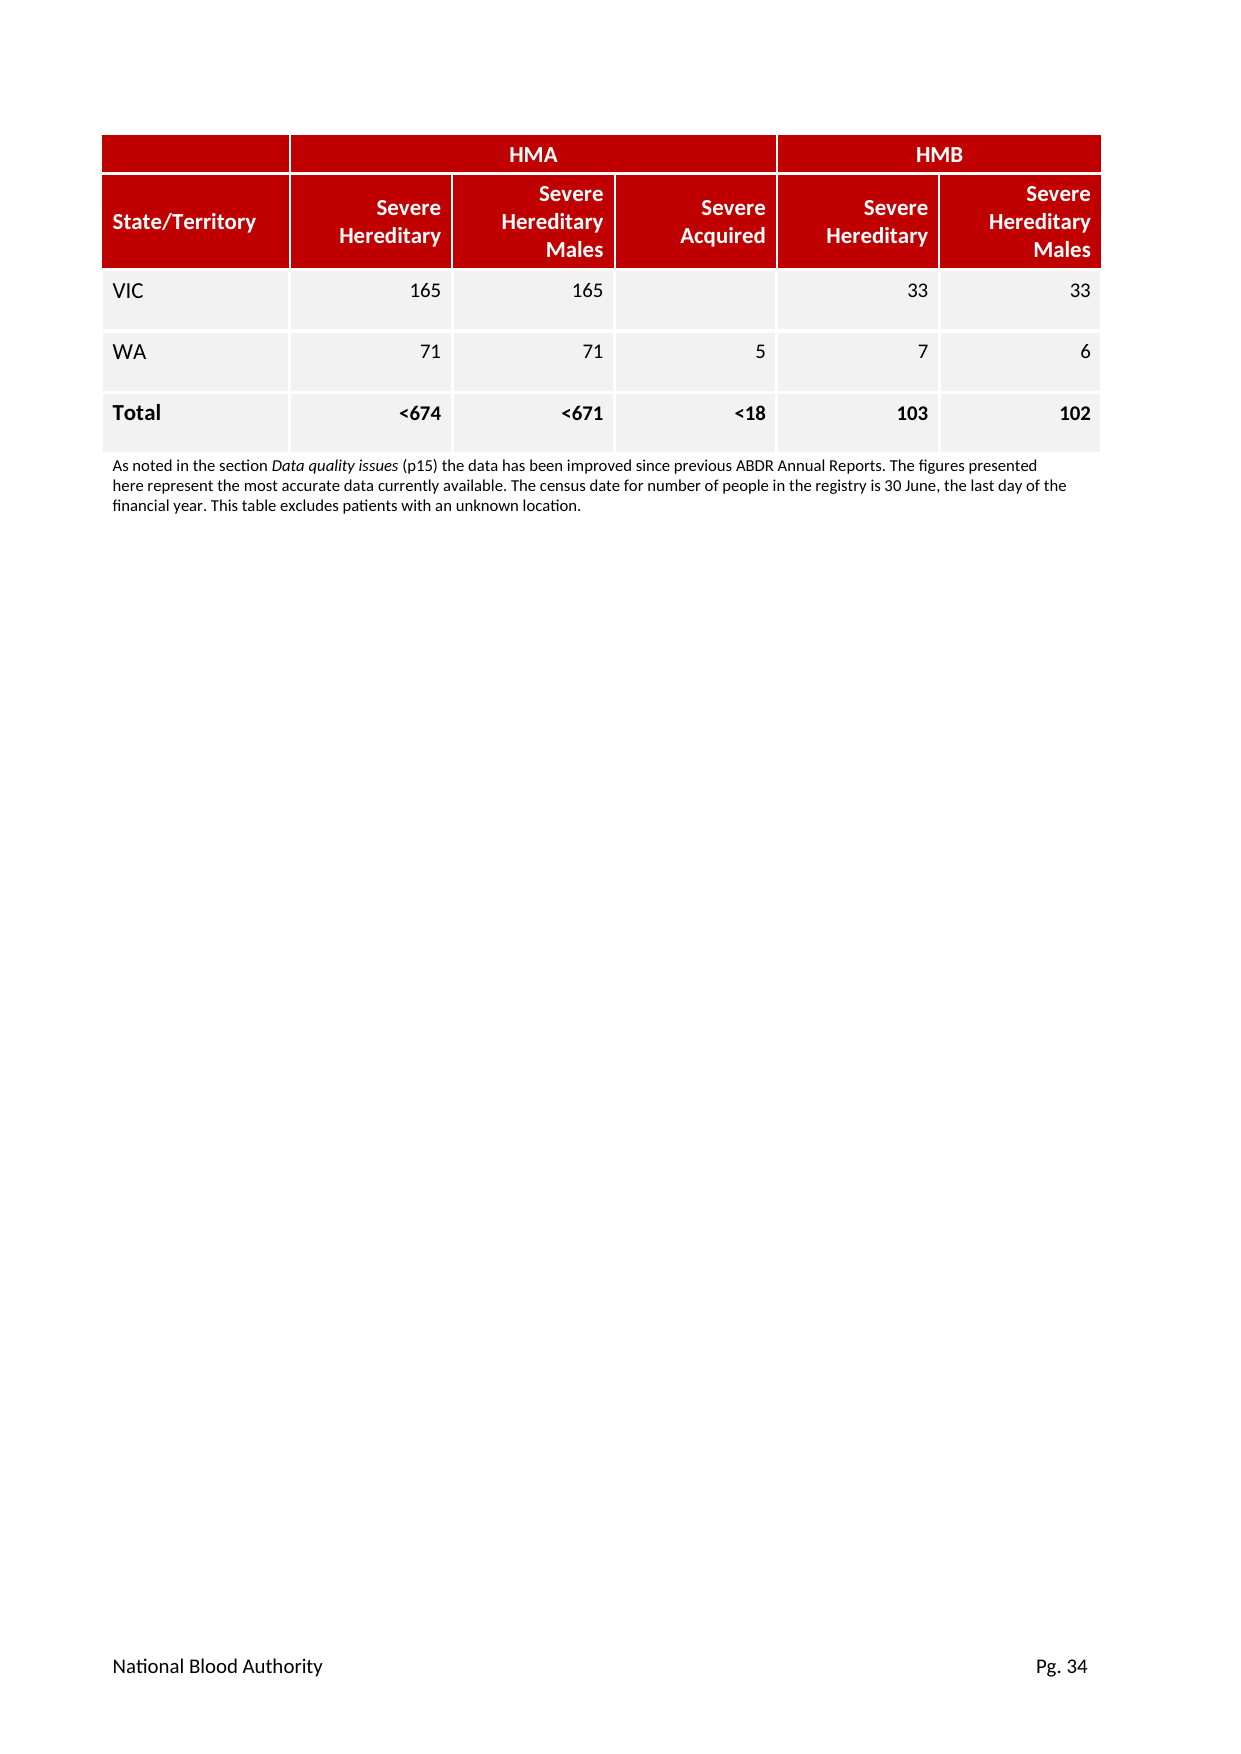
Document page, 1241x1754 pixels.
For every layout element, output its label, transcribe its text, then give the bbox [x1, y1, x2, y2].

table_cell 33 [941, 271, 1100, 329]
table_cell 71 [291, 333, 451, 391]
table_cell Severe Hereditary [778, 175, 938, 268]
table_cell Severe Hereditary Males [940, 175, 1101, 268]
table_cell 102 [941, 394, 1100, 452]
table_cell 7 [778, 333, 938, 391]
table_header HMB [778, 135, 1101, 172]
table_cell 6 [941, 333, 1100, 391]
table_cell <674 [291, 394, 451, 452]
table_cell State/Territory [102, 175, 289, 268]
table_cell 103 [778, 394, 938, 452]
table_cell 71 [454, 333, 613, 391]
table_cell Severe Hereditary Males [453, 175, 614, 268]
table_cell <18 [616, 394, 775, 452]
table_header [102, 135, 289, 172]
table_cell 165 [291, 271, 451, 329]
table_cell VIC [103, 271, 288, 329]
table_cell [616, 271, 775, 329]
table_cell Total [103, 394, 288, 452]
table_cell 33 [778, 271, 938, 329]
table_cell WA [103, 333, 288, 391]
table_cell Severe Acquired [616, 175, 776, 268]
table_cell 165 [454, 271, 613, 329]
table_cell 5 [616, 333, 775, 391]
table_header HMA [291, 135, 776, 172]
table_cell Severe Hereditary [291, 175, 451, 268]
text As noted in the section Data quality issues (p15) the data has been improved since previous ABDR Annual Reports. The figures presented here represent the most accurate data currently available. The census date for number of people in the registry is 30 June, the last day of the financial year. This table excludes patients with an unknown location. [112, 455, 1073, 516]
table_cell <671 [454, 394, 613, 452]
